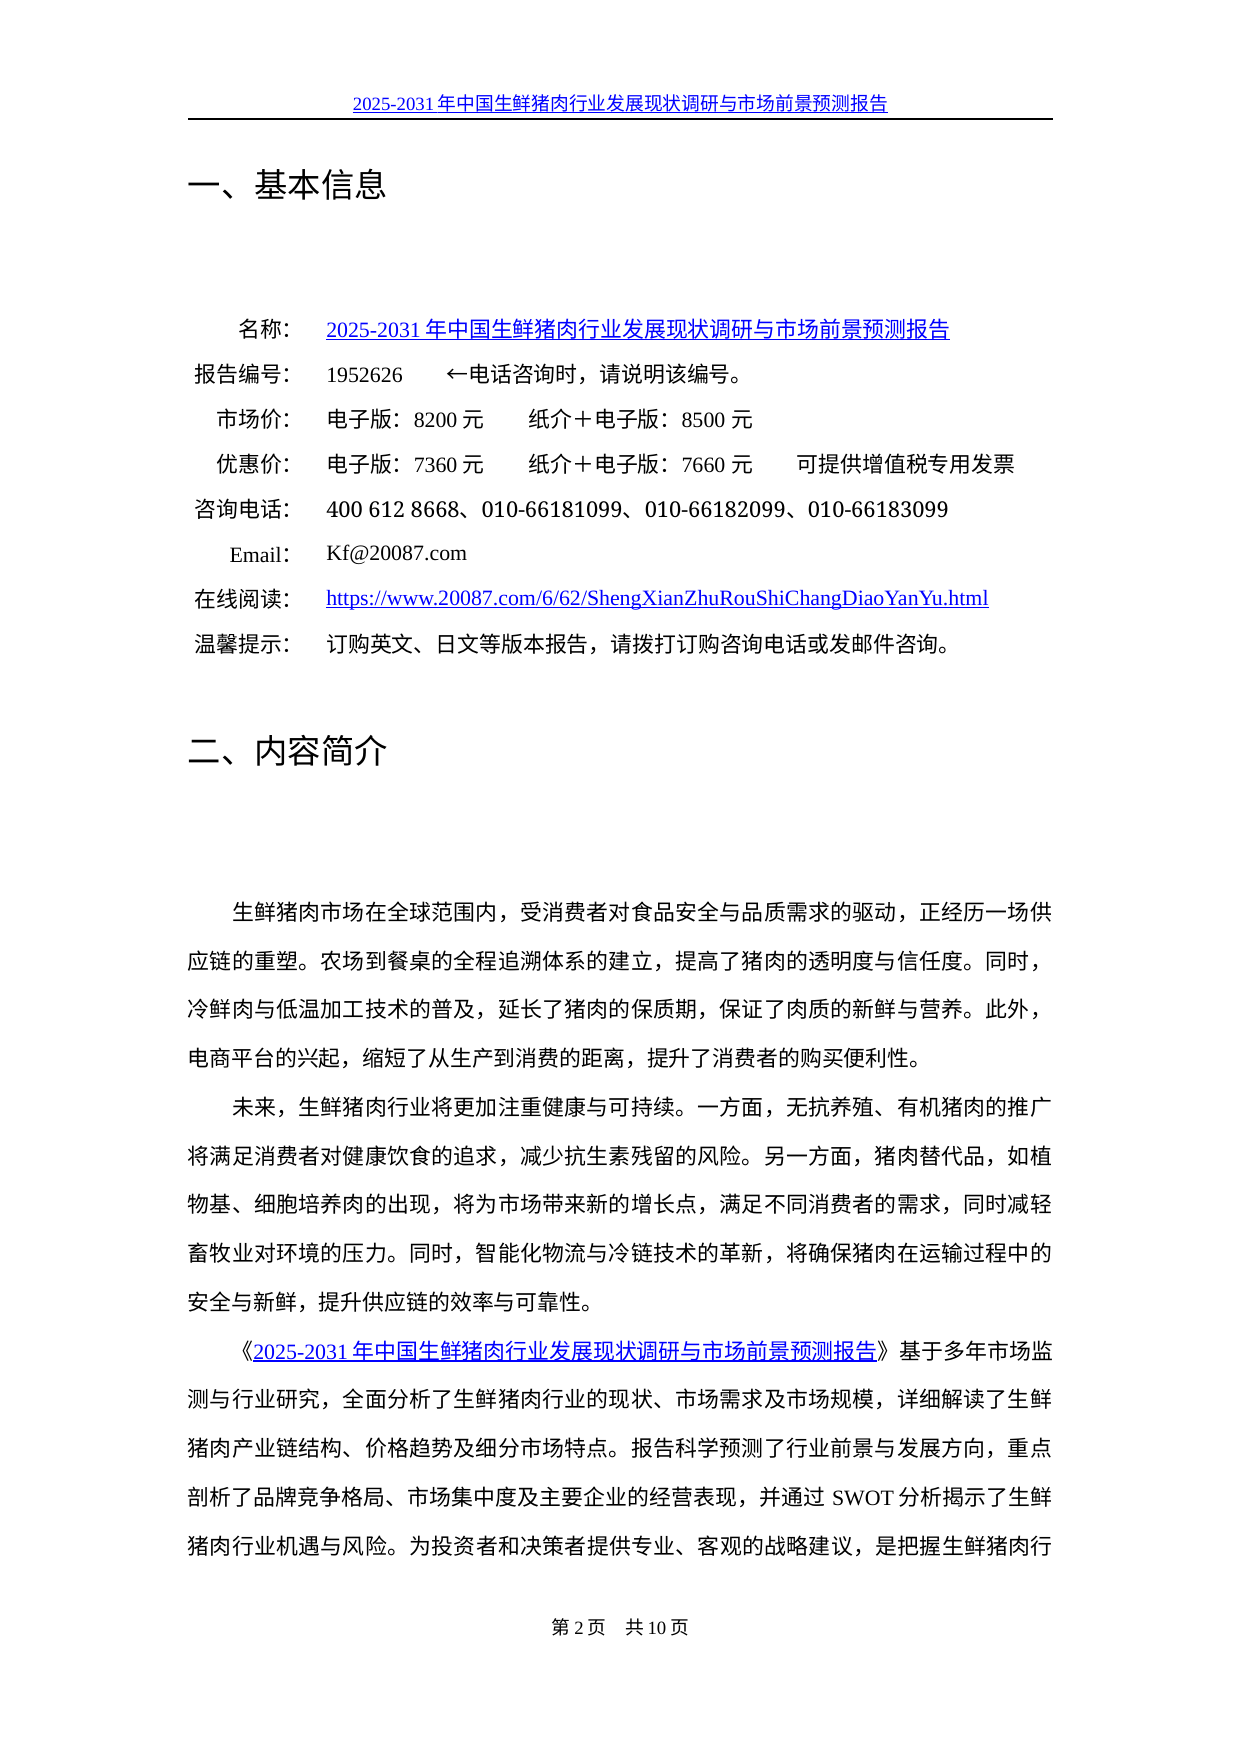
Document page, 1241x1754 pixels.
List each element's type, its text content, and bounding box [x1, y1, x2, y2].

title 一、基本信息 [187, 150, 1053, 215]
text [187, 894, 1053, 1561]
table_cell Email： [167, 537, 315, 582]
table_cell 在线阅读： [167, 582, 315, 627]
table_cell 1952626 ←电话咨询时，请说明该编号。 [315, 357, 1073, 402]
table_cell 电子版：7360 元 纸介＋电子版：7660 元 可提供增值税专用发票 [315, 447, 1073, 492]
table_cell 优惠价： [167, 447, 315, 492]
table_cell 市场价： [167, 402, 315, 447]
table_cell [315, 582, 1073, 627]
table_cell 订购英文、日文等版本报告，请拨打订购咨询电话或发邮件咨询。 [315, 627, 1073, 672]
table_header 名称： [167, 312, 315, 357]
table_cell Kf@20087.com [315, 537, 1073, 582]
title 二、内容简介 [187, 717, 1053, 782]
table_header 2025-2031年中国生鲜猪肉行业发展现状调研与市场前景预测报告 [315, 312, 1073, 357]
table_cell 400 612 8668、010-66181099、010-66182099、010-66183099 [315, 492, 1073, 537]
table_cell 电子版：8200 元 纸介＋电子版：8500 元 [315, 402, 1073, 447]
table_cell 报告编号： [167, 357, 315, 402]
table_cell 咨询电话： [167, 492, 315, 537]
table_cell 温馨提示： [167, 627, 315, 672]
